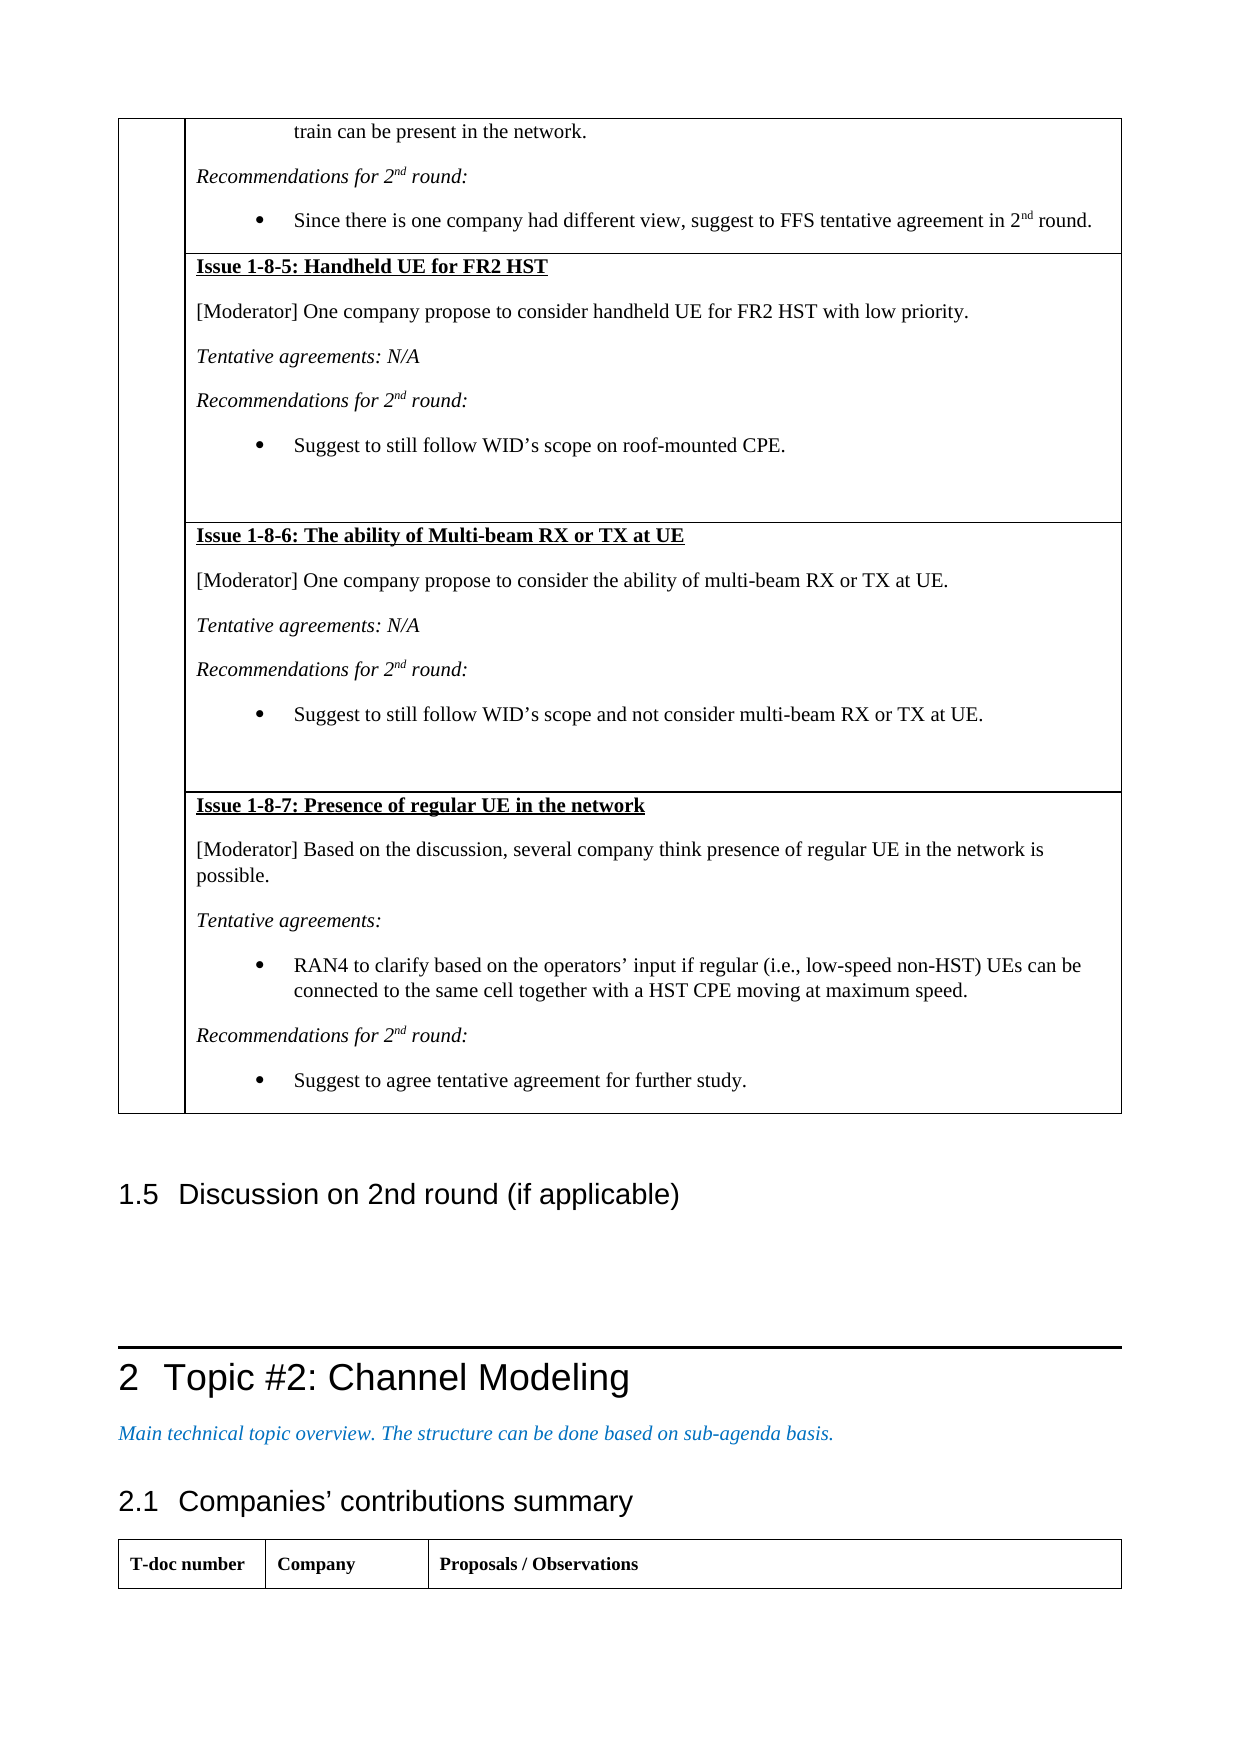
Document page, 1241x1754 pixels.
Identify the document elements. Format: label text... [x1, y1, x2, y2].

subtitle Topic #2: Channel Modeling [118, 1349, 1122, 1399]
text Main technical topic overview. The structure can be done based on sub-agenda basis. [118, 1421, 1122, 1445]
subtitle Discussion on 2nd round (if applicable) [118, 1177, 1122, 1211]
table_cell Issue 1-8-6: The ability of Multi-beam RX or TX at UE [Moderator] One company propose to consider the ability of multi-beam RX or TX at UE. Tentative agreements: N/A Recommendations for 2nd round: Suggest to still follow WID’s scope and not consider multi-beam RX or TX at UE. [186, 523, 1121, 791]
table_cell Issue 1-8-5: Handheld UE for FR2 HST [Moderator] One company propose to consider handheld UE for FR2 HST with low priority. Tentative agreements: N/A Recommendations for 2nd round: Suggest to still follow WID’s scope on roof-mounted CPE. [186, 254, 1121, 522]
table_header Company [266, 1540, 428, 1588]
table_header Proposals / Observations [429, 1540, 1121, 1588]
subtitle Companies’ contributions summary [118, 1484, 1122, 1518]
table_cell Issue 1-8-7: Presence of regular UE in the network [Moderator] Based on the discussion, several company think presence of regular UE in the network is possible. Tentative agreements: RAN4 to clarify based on the operators’ input if regular (i.e., low-speed non-HST) UEs can be connected to the same cell together with a HST CPE moving at maximum speed. Recommendations for 2nd round: Suggest to agree tentative agreement for further study. [186, 793, 1121, 1112]
table_header T-doc number [119, 1540, 265, 1588]
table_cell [186, 119, 1121, 253]
